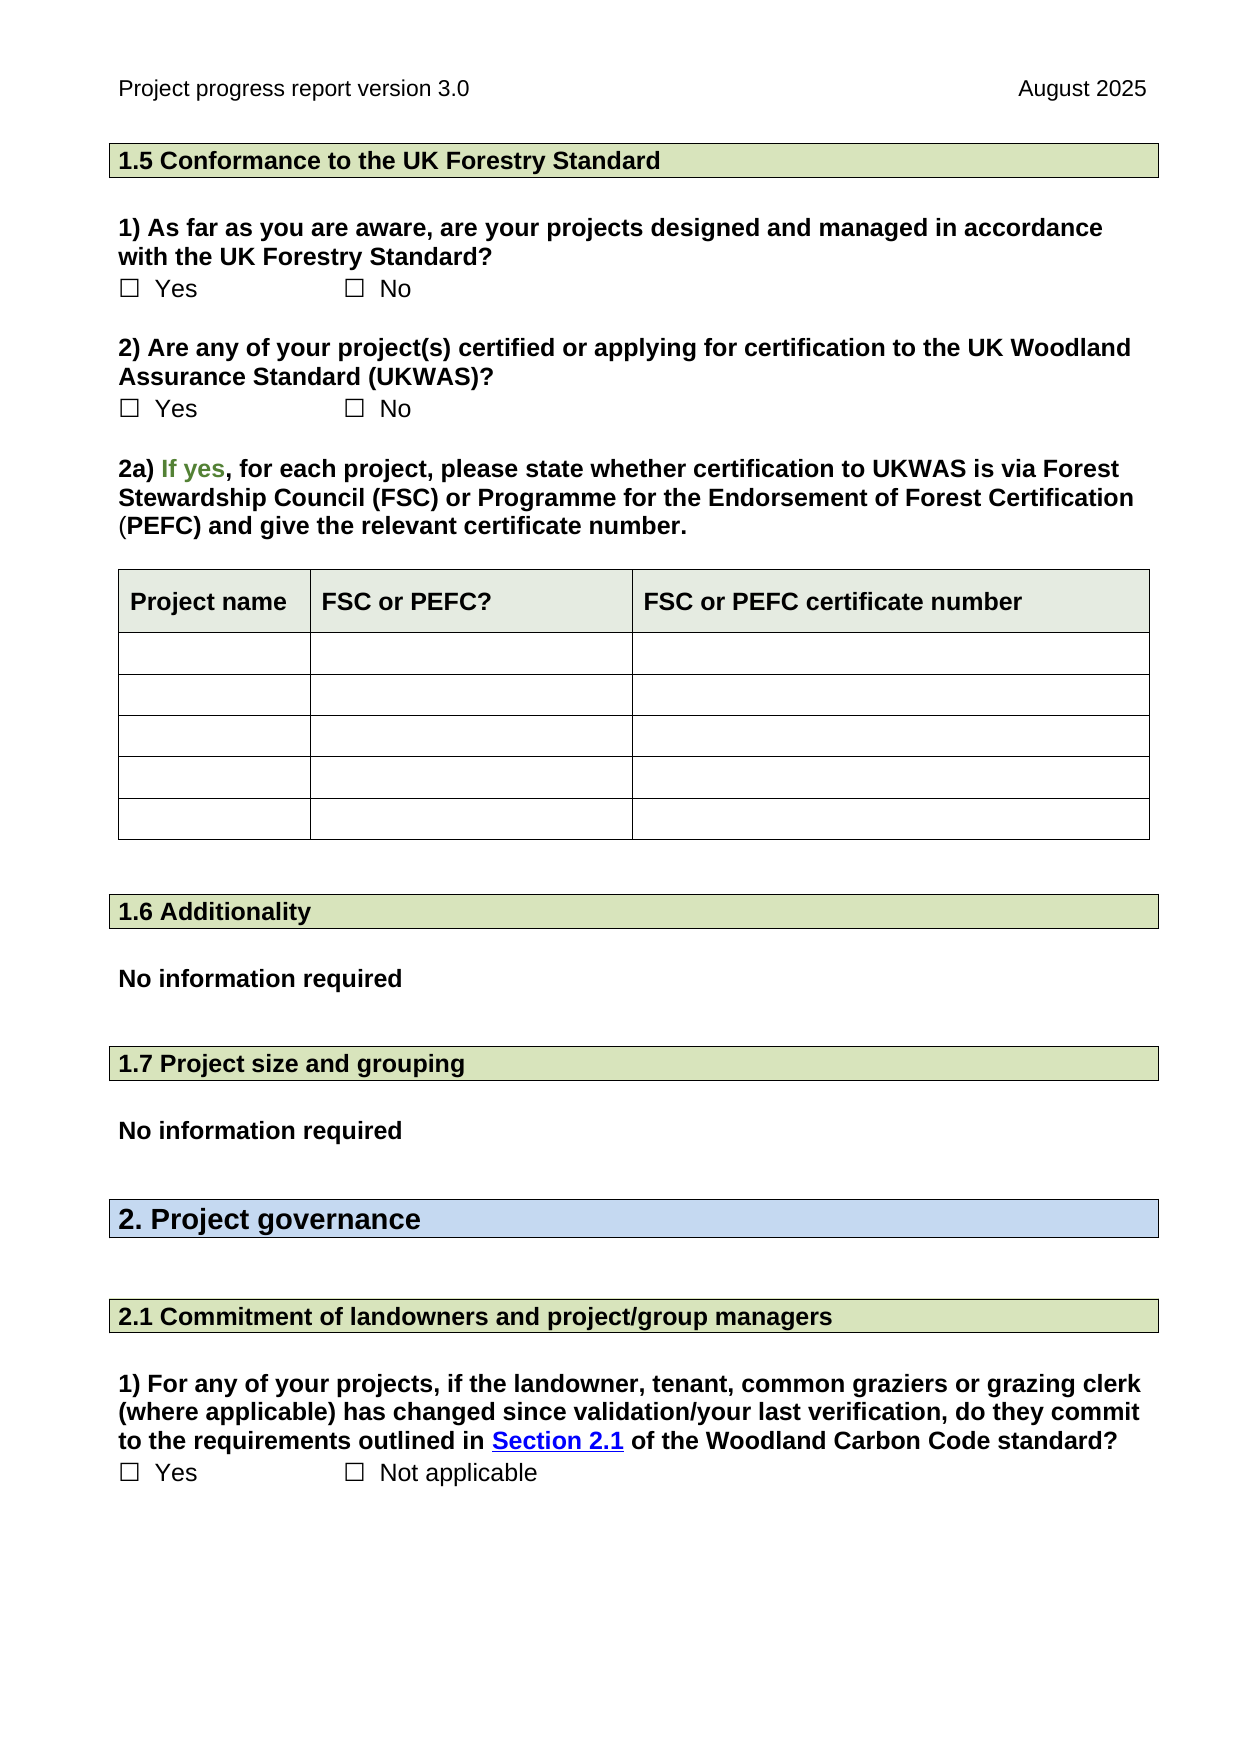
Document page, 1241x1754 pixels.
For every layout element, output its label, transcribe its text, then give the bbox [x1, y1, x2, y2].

table_cell [633, 633, 1149, 673]
table_header FSC or PEFC certificate number [633, 570, 1149, 632]
table_cell [119, 716, 310, 756]
table_cell [311, 633, 632, 673]
subtitle 1.6 Additionality [110, 895, 1158, 928]
table_cell [119, 675, 310, 715]
text 1) For any of your projects, if the landowner, tenant, common graziers or grazing clerk (where applicable) has changed since validation/your last verification, do they commit to the requirements outlined in Section 2.1 of the Woodland Carbon Code standard? [118, 1368, 1150, 1455]
table_cell [311, 799, 632, 839]
table_cell [633, 799, 1149, 839]
table_header FSC or PEFC? [311, 570, 632, 632]
text 2a) If yes, for each project, please state whether certification to UKWAS is via Forest Stewardship Council (FSC) or Programme for the Endorsement of Forest Certification (PEFC) and give the relevant certificate number. [118, 454, 1143, 569]
table_cell [311, 757, 632, 798]
table_cell [119, 757, 310, 798]
text No information required [118, 1116, 1150, 1145]
table_cell [633, 716, 1149, 756]
table_cell [119, 633, 310, 673]
text No information required [118, 964, 1143, 992]
text Yes No [118, 271, 1143, 305]
subtitle 1.7 Project size and grouping [110, 1047, 1158, 1080]
text 2) Are any of your project(s) certified or applying for certification to the UK Woodland Assurance Standard (UKWAS)? [118, 333, 1143, 391]
table_header Project name [119, 570, 310, 632]
table_cell [633, 757, 1149, 798]
text 1) As far as you are aware, are your projects designed and managed in accordance with the UK Forestry Standard? [118, 213, 1143, 271]
subtitle 2.1 Commitment of landowners and project/group managers [110, 1300, 1158, 1332]
table_cell [633, 675, 1149, 715]
table_cell [119, 799, 310, 839]
subtitle 2. Project governance [110, 1200, 1158, 1237]
table_cell [311, 675, 632, 715]
text ☐ Yes Not applicable [118, 1455, 1150, 1489]
table_cell [311, 716, 632, 756]
text Yes No [118, 391, 1143, 425]
subtitle 1.5 Conformance to the UK Forestry Standard [110, 144, 1158, 177]
